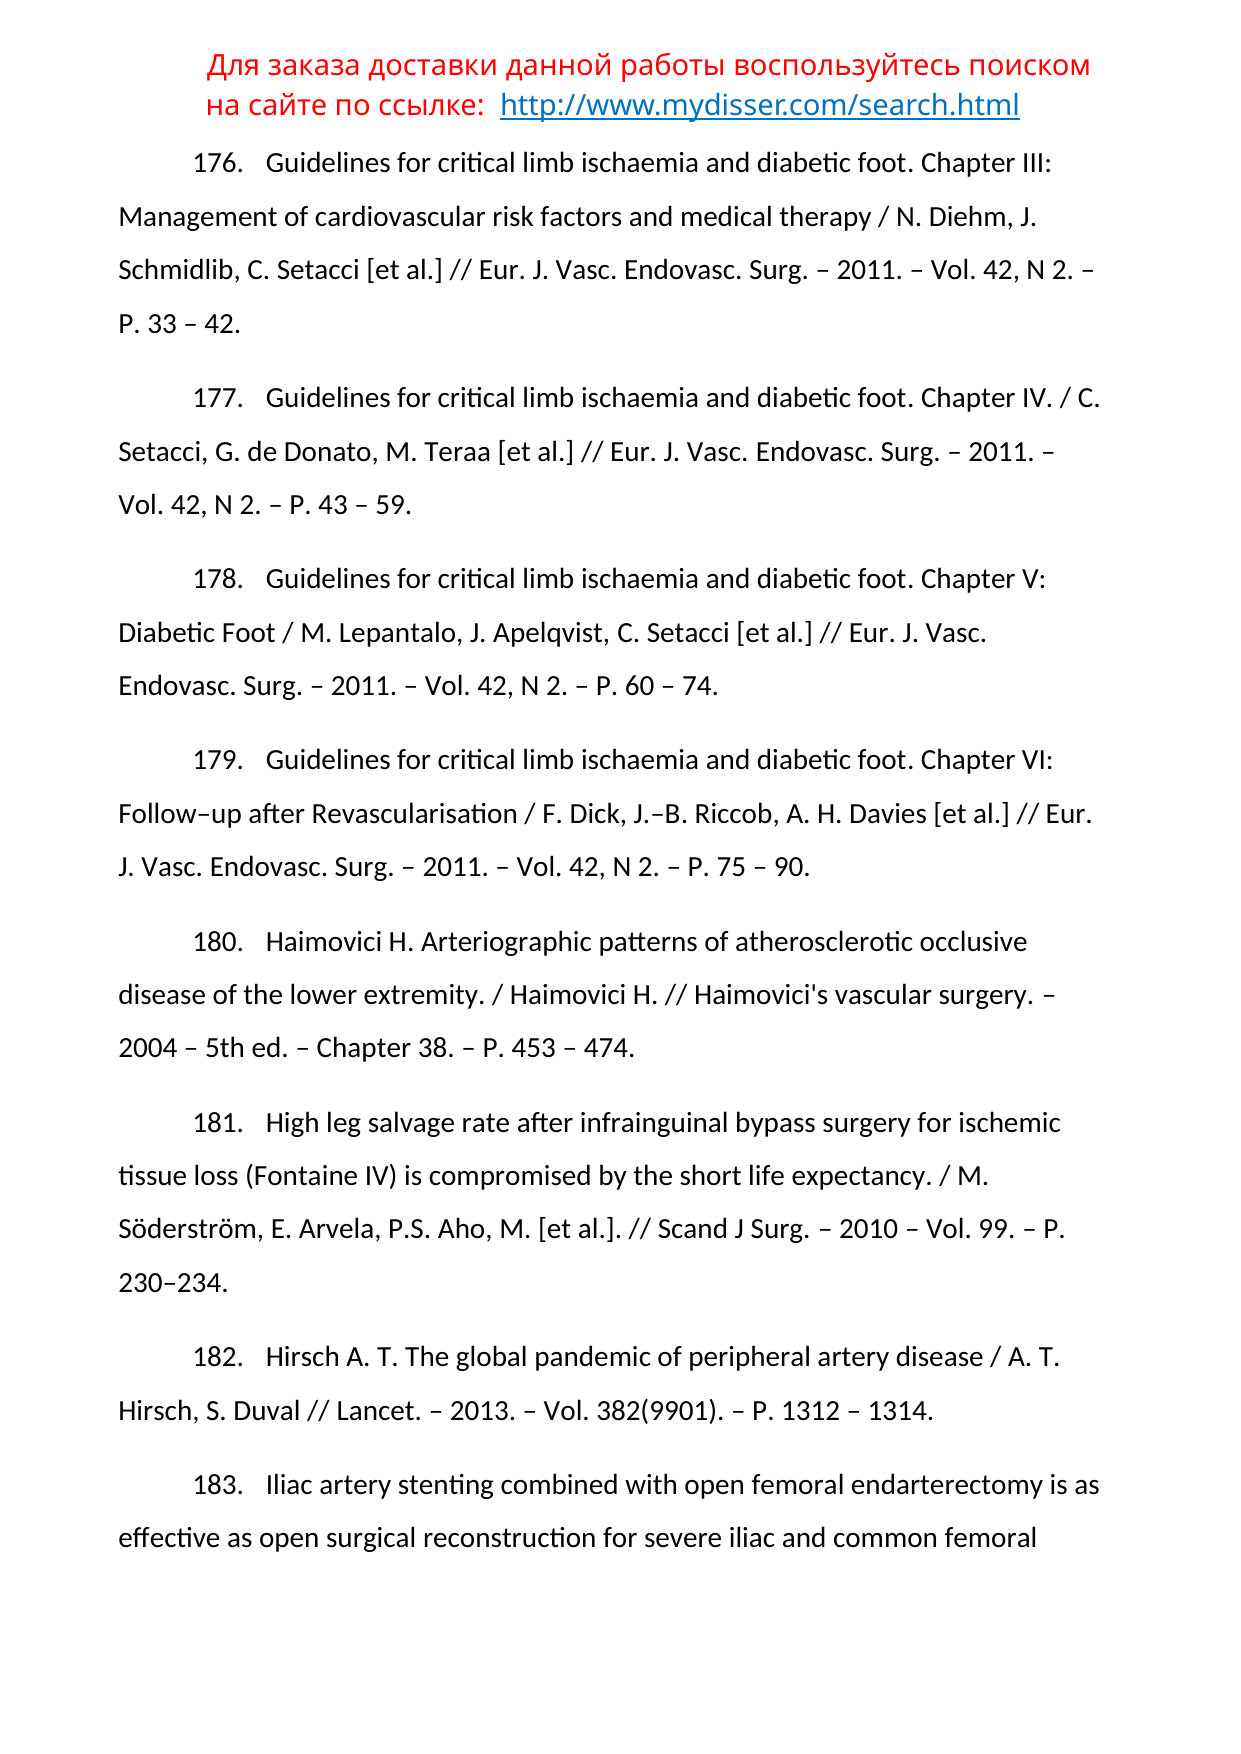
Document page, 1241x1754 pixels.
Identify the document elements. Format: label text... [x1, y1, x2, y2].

list Hirsch A. T. The global pandemic of peripheral artery disease / A. T. Hirsch, S. Duval // Lancet. – 2013. – Vol. 382(9901). – P. 1312 – 1314. [118, 1338, 1107, 1427]
list High leg salvage rate after infrainguinal bypass surgery for ischemic tissue loss (Fontaine IV) is compromised by the short life expectancy. / M. Söderström, E. Arvela, P.S. Aho, M. [et al.]. // Scand J Surg. – 2010 – Vol. 99. – P. 230–234. [118, 1104, 1107, 1300]
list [118, 1466, 1107, 1555]
list Guidelines for critical limb ischaemia and diabetic foot. Chapter V: Diabetic Foot / M. Lepantalo, J. Apelqvist, С. Setacci [et al.] // Eur. J. Vasc. Endovasc. Surg. – 2011. – Vol. 42, N 2. – P. 60 – 74. [118, 560, 1107, 703]
list Guidelines for critical limb ischaemia and diabetic foot. Chapter VI: Follow–up after Revascularisation / F. Dick, J.–B. Riccob, A. H. Davies [et al.] // Eur. J. Vasc. Endovasc. Surg. – 2011. – Vol. 42, N 2. – P. 75 – 90. [118, 741, 1107, 884]
list Haimovici H. Arteriographic patterns of atherosclerotic occlusive disease of the lower extremity. / Haimovici H. // Haimovici's vascular surgery. – 2004 – 5th ed. – Chapter 38. – P. 453 – 474. [118, 923, 1107, 1065]
list Guidelines for critical limb ischaemia and diabetic foot. Chapter IV. / C. Setacci, G. de Donato, M. Teraa [et al.] // Eur. J. Vasc. Endovasc. Surg. – 2011. – Vol. 42, N 2. – P. 43 – 59. [118, 379, 1107, 522]
list Guidelines for critical limb ischaemia and diabetic foot. Chapter III: Management of cardiovascular risk factors and medical therapy / N. Diehm, J. Schmidlib, C. Setacci [et al.] // Eur. J. Vasc. Endovasc. Surg. – 2011. – Vol. 42, N 2. – P. 33 – 42. [118, 144, 1107, 341]
